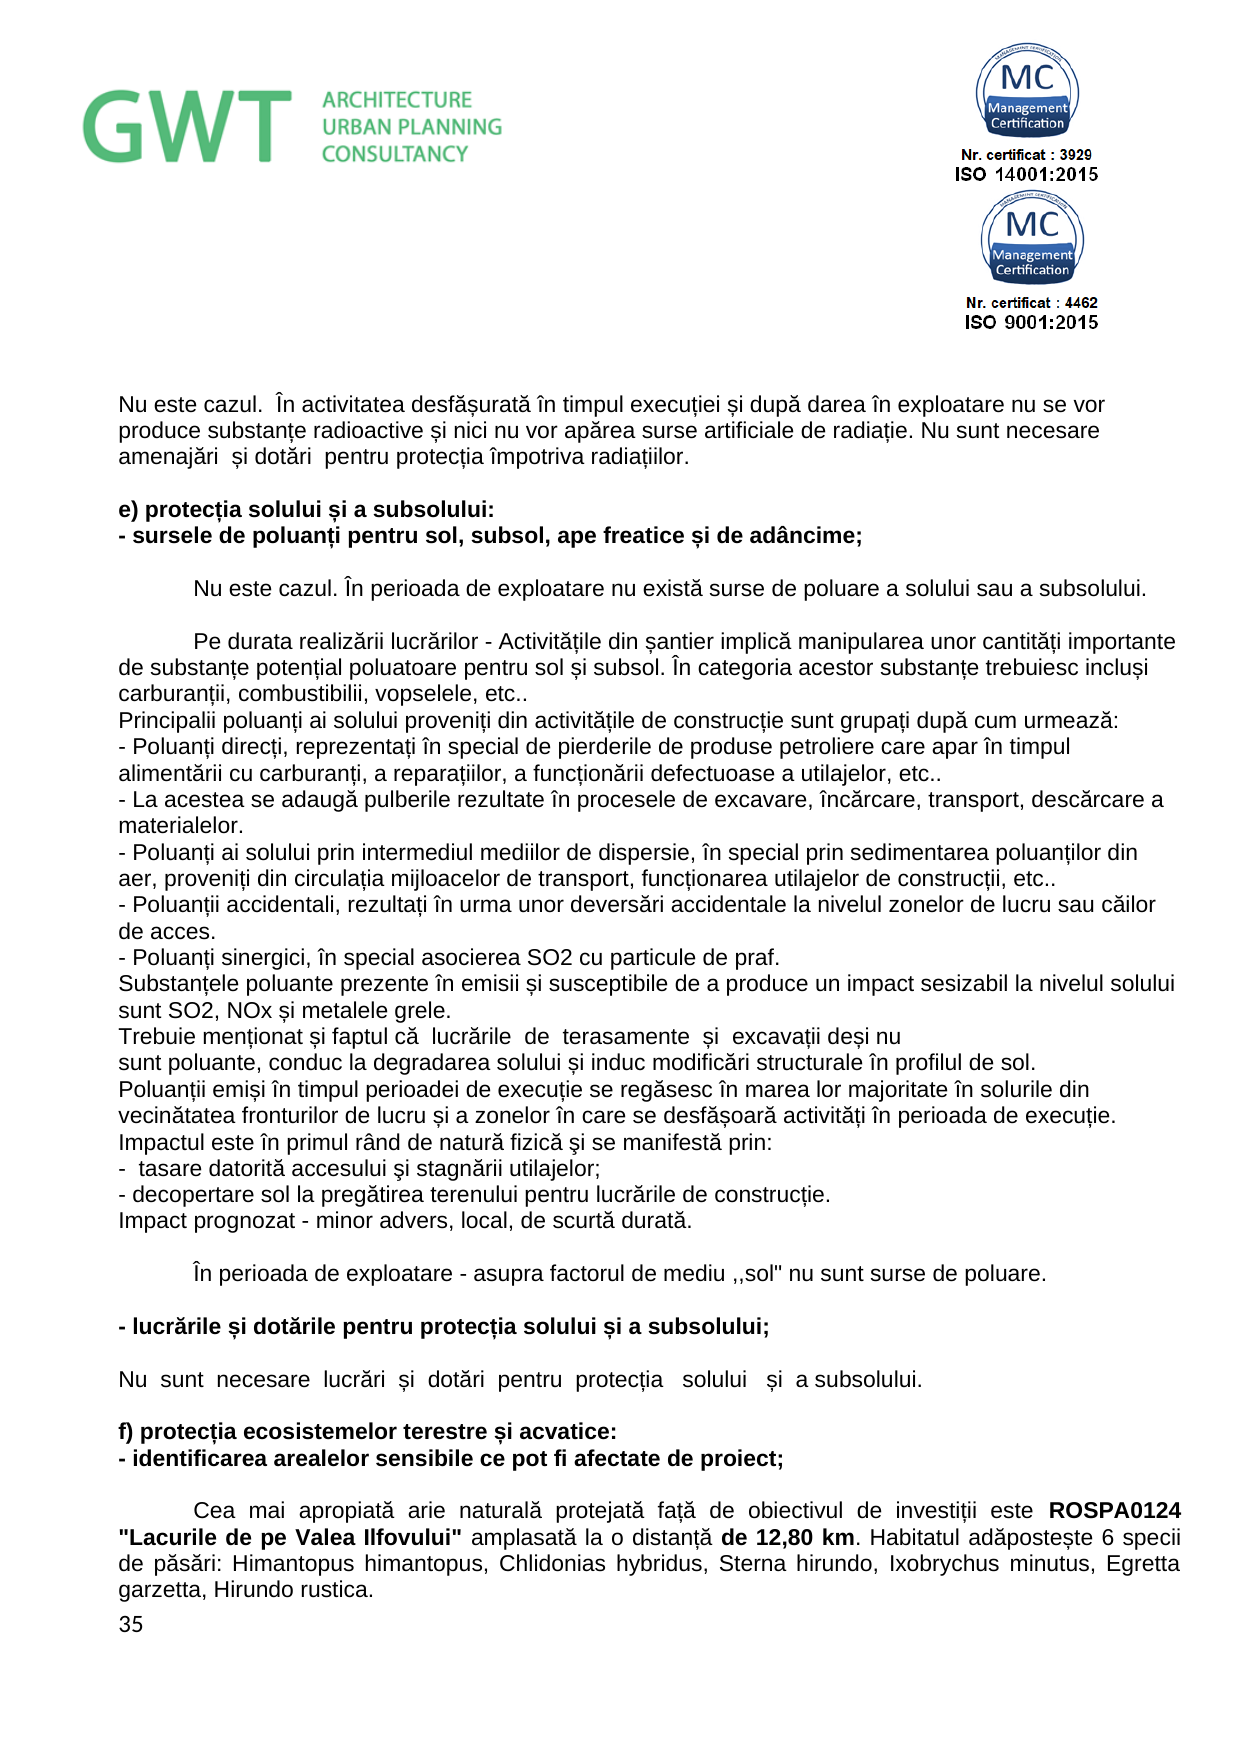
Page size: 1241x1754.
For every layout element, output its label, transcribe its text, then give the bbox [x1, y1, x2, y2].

text - Poluanți ai solului prin intermediul mediilor de dispersie, în special prin sedimentarea poluanților din aer, proveniți din circulația mijloacelor de transport, funcționarea utilajelor de construcții, etc.. [118, 838, 1181, 891]
text Trebuie menționat și faptul că lucrările de terasamente și excavații deși nu [118, 1023, 1181, 1049]
picture [58, 67, 534, 186]
text - Poluanți sinergici, în special asocierea SO2 cu particule de praf. [118, 944, 1181, 970]
text Poluanții emiși în timpul perioadei de execuție se regăsesc în marea lor majoritate în solurile din vecinătatea fronturilor de lucru și a zonelor în care se desfășoară activități în perioada de execuție. [118, 1076, 1181, 1128]
text - Poluanții accidentali, rezultați în urma unor deversări accidentale la nivelul zonelor de lucru sau căilor de acces. [118, 891, 1181, 944]
text sunt poluante, conduc la degradarea solului și induc modificări structurale în profilul de sol. [118, 1049, 1181, 1076]
text Nu este cazul. În perioada de exploatare nu există surse de poluare a solului sau a subsolului. [118, 575, 1181, 601]
text Principalii poluanți ai solului proveniți din activitățile de construcție sunt grupați după cum urmează: [118, 707, 1181, 733]
text f) protecția ecosistemelor terestre și acvatice: [118, 1418, 1181, 1445]
text În perioada de exploatare - asupra factorul de mediu ,,sol" nu sunt surse de poluare. [118, 1260, 1181, 1287]
text Impactul este în primul rând de natură fizică şi se manifestă prin: [118, 1128, 1181, 1155]
text - decopertare sol la pregătirea terenului pentru lucrările de construcție. [118, 1181, 1181, 1207]
text Pe durata realizării lucrărilor - Activitățile din șantier implică manipularea unor cantități importante de substanțe potențial poluatoare pentru sol și subsol. În categoria acestor substanțe trebuiesc incluși carburanții, combustibilii, vopselele, etc.. [118, 628, 1181, 707]
text Nu sunt necesare lucrări și dotări pentru protecția solului și a subsolului. [118, 1366, 1181, 1392]
text - tasare datorită accesului şi stagnării utilajelor; [118, 1155, 1181, 1181]
text - La acestea se adaugă pulberile rezultate în procesele de excavare, încărcare, transport, descărcare a materialelor. [118, 786, 1181, 838]
text Impact prognozat - minor advers, local, de scurtă durată. [118, 1207, 1181, 1234]
text - lucrările și dotările pentru protecția solului și a subsolului; [118, 1313, 1181, 1339]
text Substanțele poluante prezente în emisii și susceptibile de a produce un impact sesizabil la nivelul solului sunt SO2, NOx și metalele grele. [118, 970, 1181, 1023]
text - identificarea arealelor sensibile ce pot fi afectate de proiect; [118, 1445, 1181, 1471]
text Cea mai apropiată arie naturală protejată față de obiectivul de investiții este ROSPA0124 "Lacurile de pe Valea Ilfovului" amplasată la o distanță de 12,80 km. Habitatul adăpostește 6 specii de păsări: Himantopus himantopus, Chlidonias hybridus, Sterna hirundo, Ixobrychus minutus, Egretta garzetta, Hirundo rustica. [118, 1497, 1181, 1603]
picture [952, 29, 1100, 333]
text - Poluanți direcți, reprezentați în special de pierderile de produse petroliere care apar în timpul alimentării cu carburanți, a reparațiilor, a funcționării defectuoase a utilajelor, etc.. [118, 733, 1181, 786]
text Nu este cazul. În activitatea desfășurată în timpul execuției și după darea în exploatare nu se vor produce substanțe radioactive și nici nu vor apărea surse artificiale de radiație. Nu sunt necesare amenajări și dotări pentru protecția împotriva radiațiilor. [118, 391, 1181, 469]
text e) protecția solului și a subsolului: [118, 496, 1181, 522]
text - sursele de poluanți pentru sol, subsol, ape freatice și de adâncime; [118, 522, 1181, 549]
